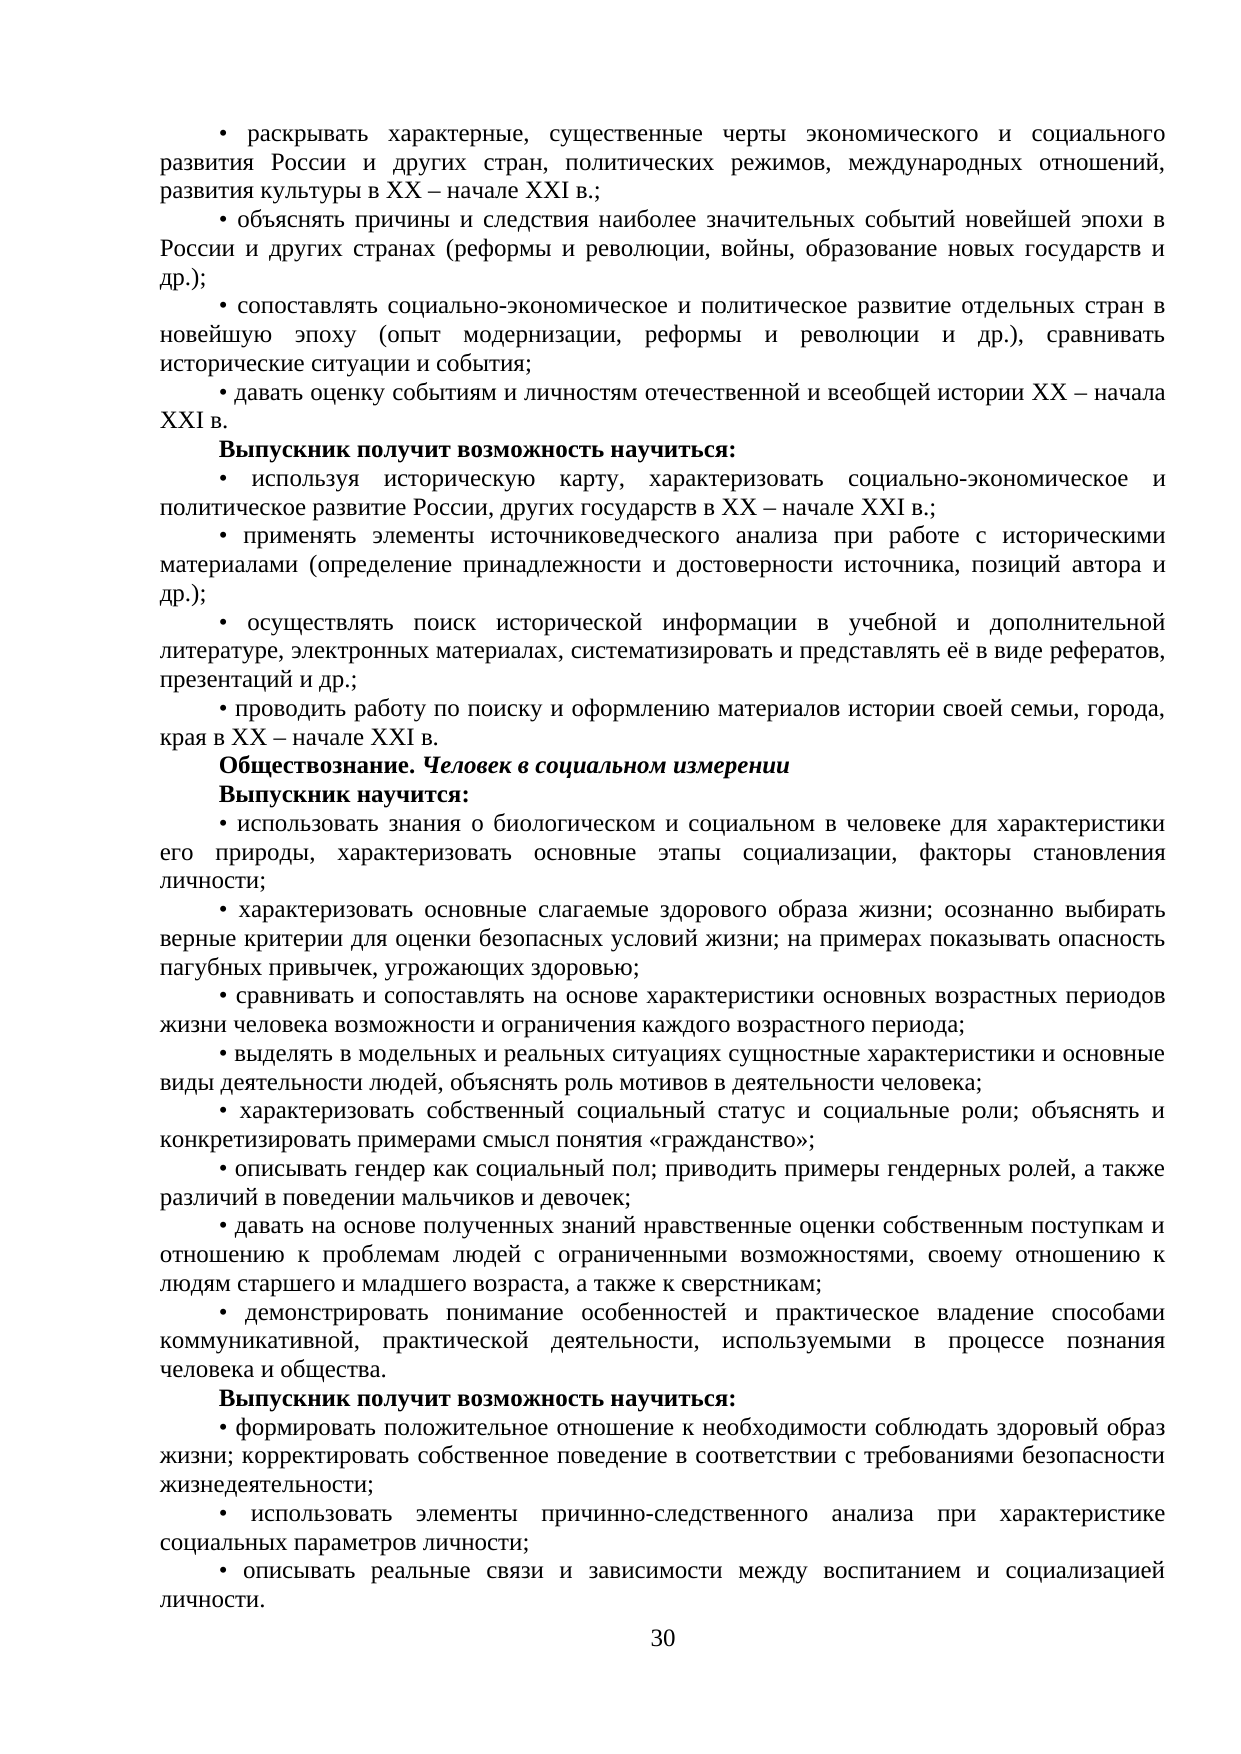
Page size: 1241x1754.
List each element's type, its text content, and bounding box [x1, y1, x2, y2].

text • характеризовать собственный социальный статус и социальные роли; объяснять и конкретизировать примерами смысл понятия «гражданство»; [159, 1096, 1166, 1153]
text Выпускник научится: [159, 779, 1166, 808]
text • применять элементы источниковедческого анализа при работе с историческими материалами (определение принадлежности и достоверности источника, позиций автора и др.); [159, 521, 1166, 607]
text • сравнивать и сопоставлять на основе характеристики основных возрастных периодов жизни человека возможности и ограничения каждого возрастного периода; [159, 981, 1166, 1038]
text • демонстрировать понимание особенностей и практическое владение способами коммуникативной, практической деятельности, используемыми в процессе познания человека и общества. [159, 1297, 1166, 1383]
text • давать на основе полученных знаний нравственные оценки собственным поступкам и отношению к проблемам людей с ограниченными возможностями, своему отношению к людям старшего и младшего возраста, а также к сверстникам; [159, 1211, 1166, 1297]
text Выпускник получит возможность научиться: [159, 434, 1166, 463]
text • использовать знания о биологическом и социальном в человеке для характеристики его природы, характеризовать основные этапы социализации, факторы становления личности; [159, 808, 1166, 894]
text Обществознание. Человек в социальном измерении [159, 751, 1166, 779]
text • используя историческую карту, характеризовать социально-экономическое и политическое развитие России, других государств в ХХ – начале XXI в.; [159, 463, 1166, 521]
text Выпускник получит возможность научиться: [159, 1383, 1166, 1412]
text • описывать гендер как социальный пол; приводить примеры гендерных ролей, а также различий в поведении мальчиков и девочек; [159, 1153, 1166, 1211]
text • давать оценку событиям и личностям отечественной и всеобщей истории ХХ – начала XXI в. [159, 377, 1166, 434]
text • использовать элементы причинно-следственного анализа при характеристике социальных параметров личности; [159, 1498, 1166, 1556]
text • характеризовать основные слагаемые здорового образа жизни; осознанно выбирать верные критерии для оценки безопасных условий жизни; на примерах показывать опасность пагубных привычек, угрожающих здоровью; [159, 894, 1166, 981]
text • проводить работу по поиску и оформлению материалов истории своей семьи, города, края в ХХ – начале XXI в. [159, 693, 1166, 751]
text • выделять в модельных и реальных ситуациях сущностные характеристики и основные виды деятельности людей, объяснять роль мотивов в деятельности человека; [159, 1038, 1166, 1096]
text • описывать реальные связи и зависимости между воспитанием и социализацией личности. [159, 1556, 1166, 1613]
text • раскрывать характерные, существенные черты экономического и социального развития России и других стран, политических режимов, международных отношений, развития культуры в ХХ – начале XXI в.; [159, 118, 1166, 204]
text • осуществлять поиск исторической информации в учебной и дополнительной литературе, электронных материалах, систематизировать и представлять её в виде рефератов, презентаций и др.; [159, 607, 1166, 693]
text • сопоставлять социально-экономическое и политическое развитие отдельных стран в новейшую эпоху (опыт модернизации, реформы и революции и др.), сравнивать исторические ситуации и события; [159, 291, 1166, 377]
text • объяснять причины и следствия наиболее значительных событий новейшей эпохи в России и других странах (реформы и революции, войны, образование новых государств и др.); [159, 204, 1166, 291]
text • формировать положительное отношение к необходимости соблюдать здоровый образ жизни; корректировать собственное поведение в соответствии с требованиями безопасности жизнедеятельности; [159, 1412, 1166, 1498]
